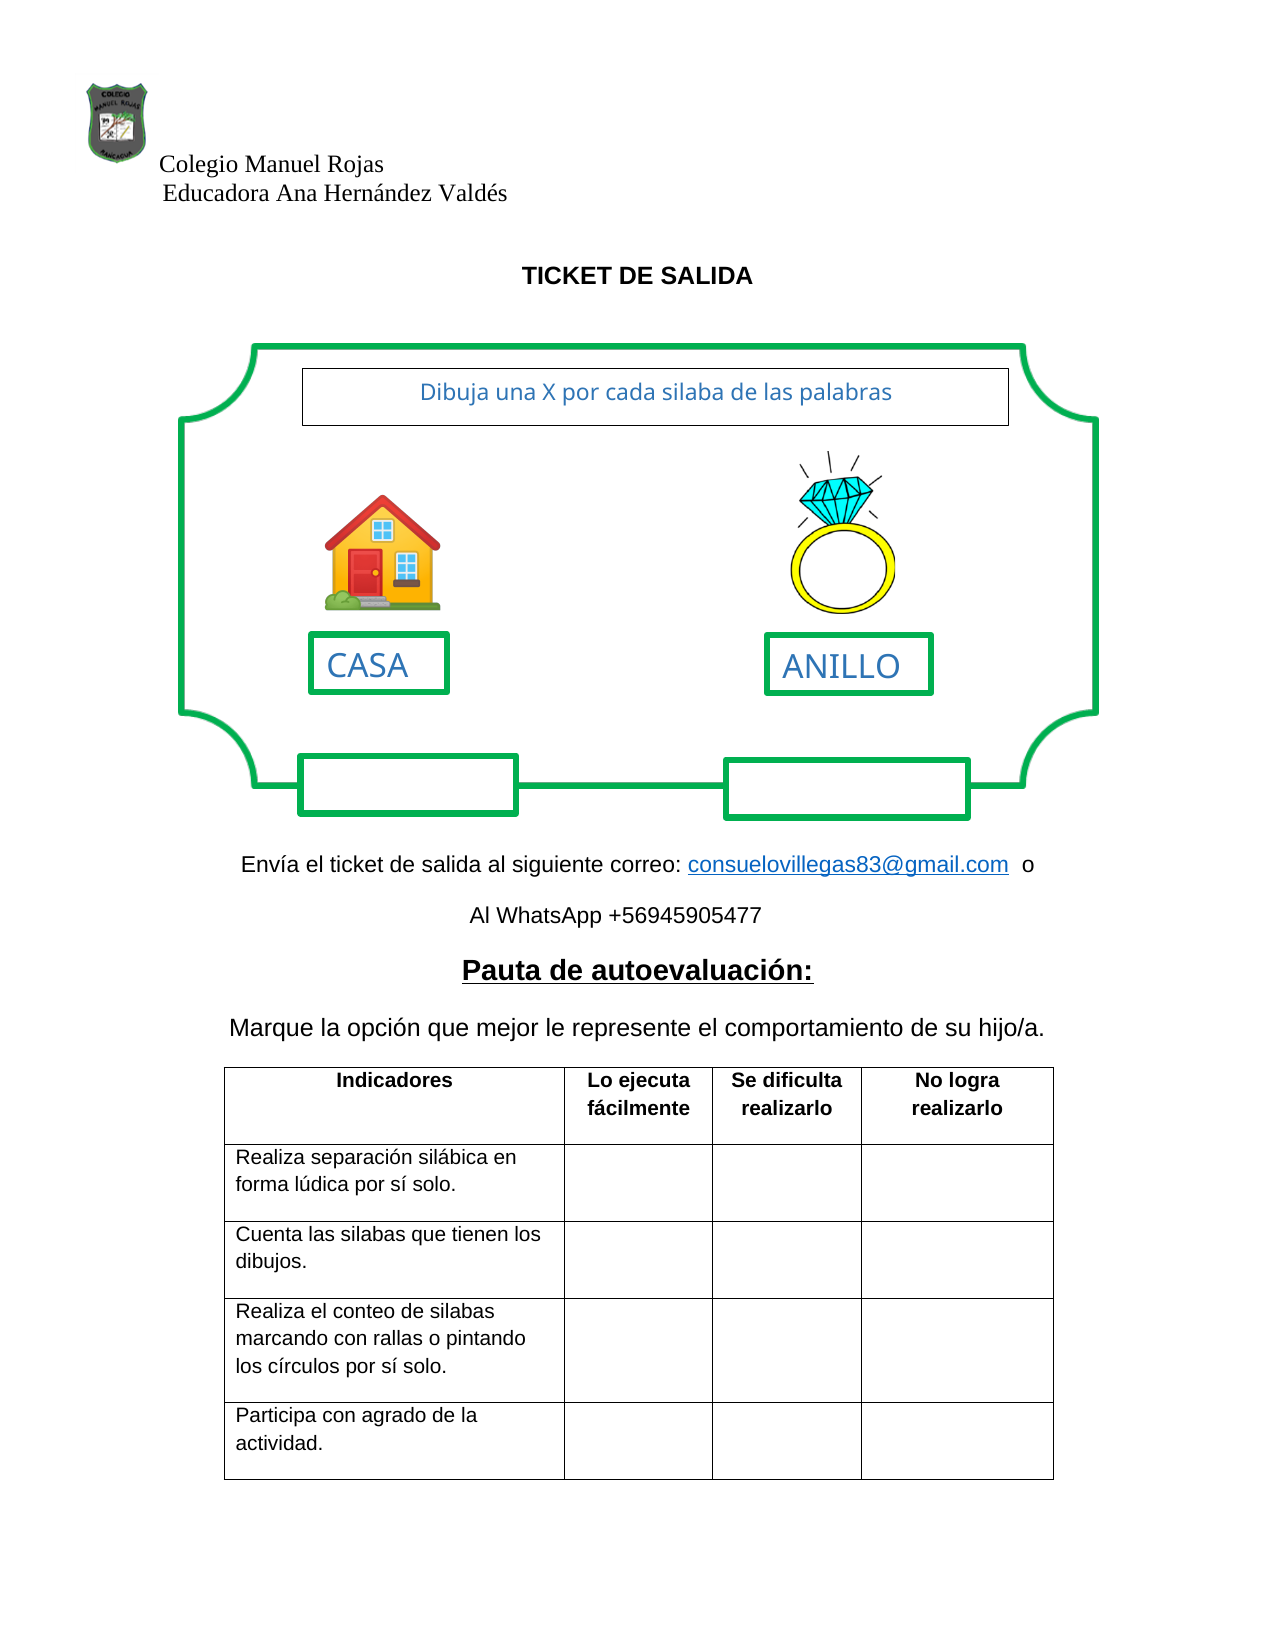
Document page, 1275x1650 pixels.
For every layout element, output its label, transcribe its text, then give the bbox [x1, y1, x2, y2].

text Envía el ticket de salida al siguiente correo: consuelovillegas83@gmail.com o [75, 851, 1200, 878]
table_cell [862, 1145, 1053, 1221]
table_header No logra realizarlo [862, 1068, 1053, 1144]
picture [178, 343, 1099, 789]
text TICKET DE SALIDA [75, 261, 1200, 289]
table_cell [713, 1145, 861, 1221]
text Pauta de autoevaluación: [75, 953, 1200, 987]
table_header Indicadores [225, 1068, 564, 1144]
text Marque la opción que mejor le represente el comportamiento de su hijo/a. [75, 1013, 1200, 1042]
table_cell [713, 1222, 861, 1297]
table_cell Participa con agrado de la actividad. [225, 1403, 564, 1479]
table_cell [565, 1222, 712, 1297]
table_cell [862, 1299, 1053, 1402]
table_cell [862, 1403, 1053, 1479]
table_cell [713, 1403, 861, 1479]
table_cell Realiza el conteo de silabas marcando con rallas o pintando los círculos por sí solo. [225, 1299, 564, 1402]
table_header Se dificulta realizarlo [713, 1068, 861, 1144]
table_cell [713, 1299, 861, 1402]
table_cell [862, 1222, 1053, 1297]
table_cell [565, 1145, 712, 1221]
table_cell Cuenta las silabas que tienen los dibujos. [225, 1222, 564, 1297]
table_cell [565, 1299, 712, 1402]
table_header Lo ejecuta fácilmente [565, 1068, 712, 1144]
table_cell Realiza separación silábica en forma lúdica por sí solo. [225, 1145, 564, 1221]
table_cell [565, 1403, 712, 1479]
picture [75, 73, 159, 173]
text Al WhatsApp +56945905477 [75, 902, 1200, 929]
